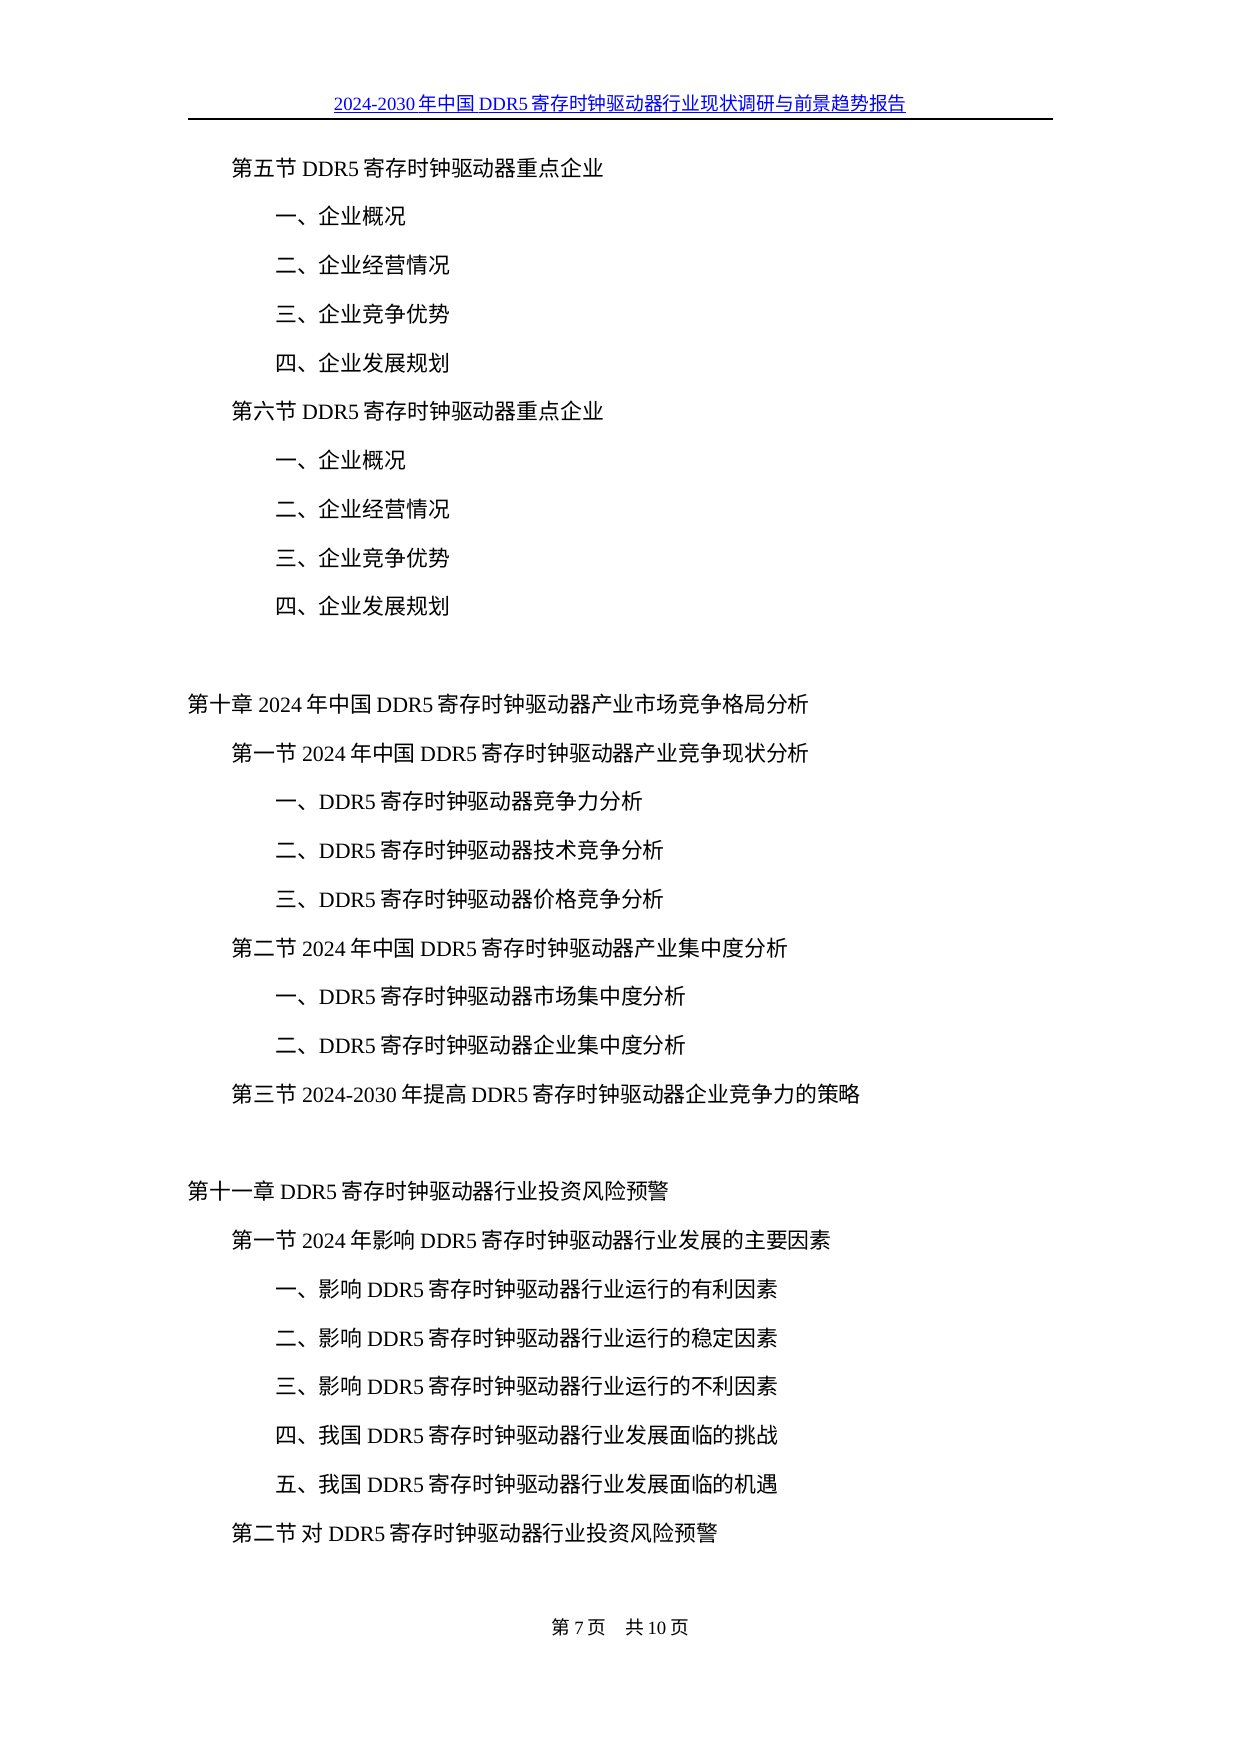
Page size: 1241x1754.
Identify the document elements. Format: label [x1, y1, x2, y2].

text [187, 150, 1053, 1548]
